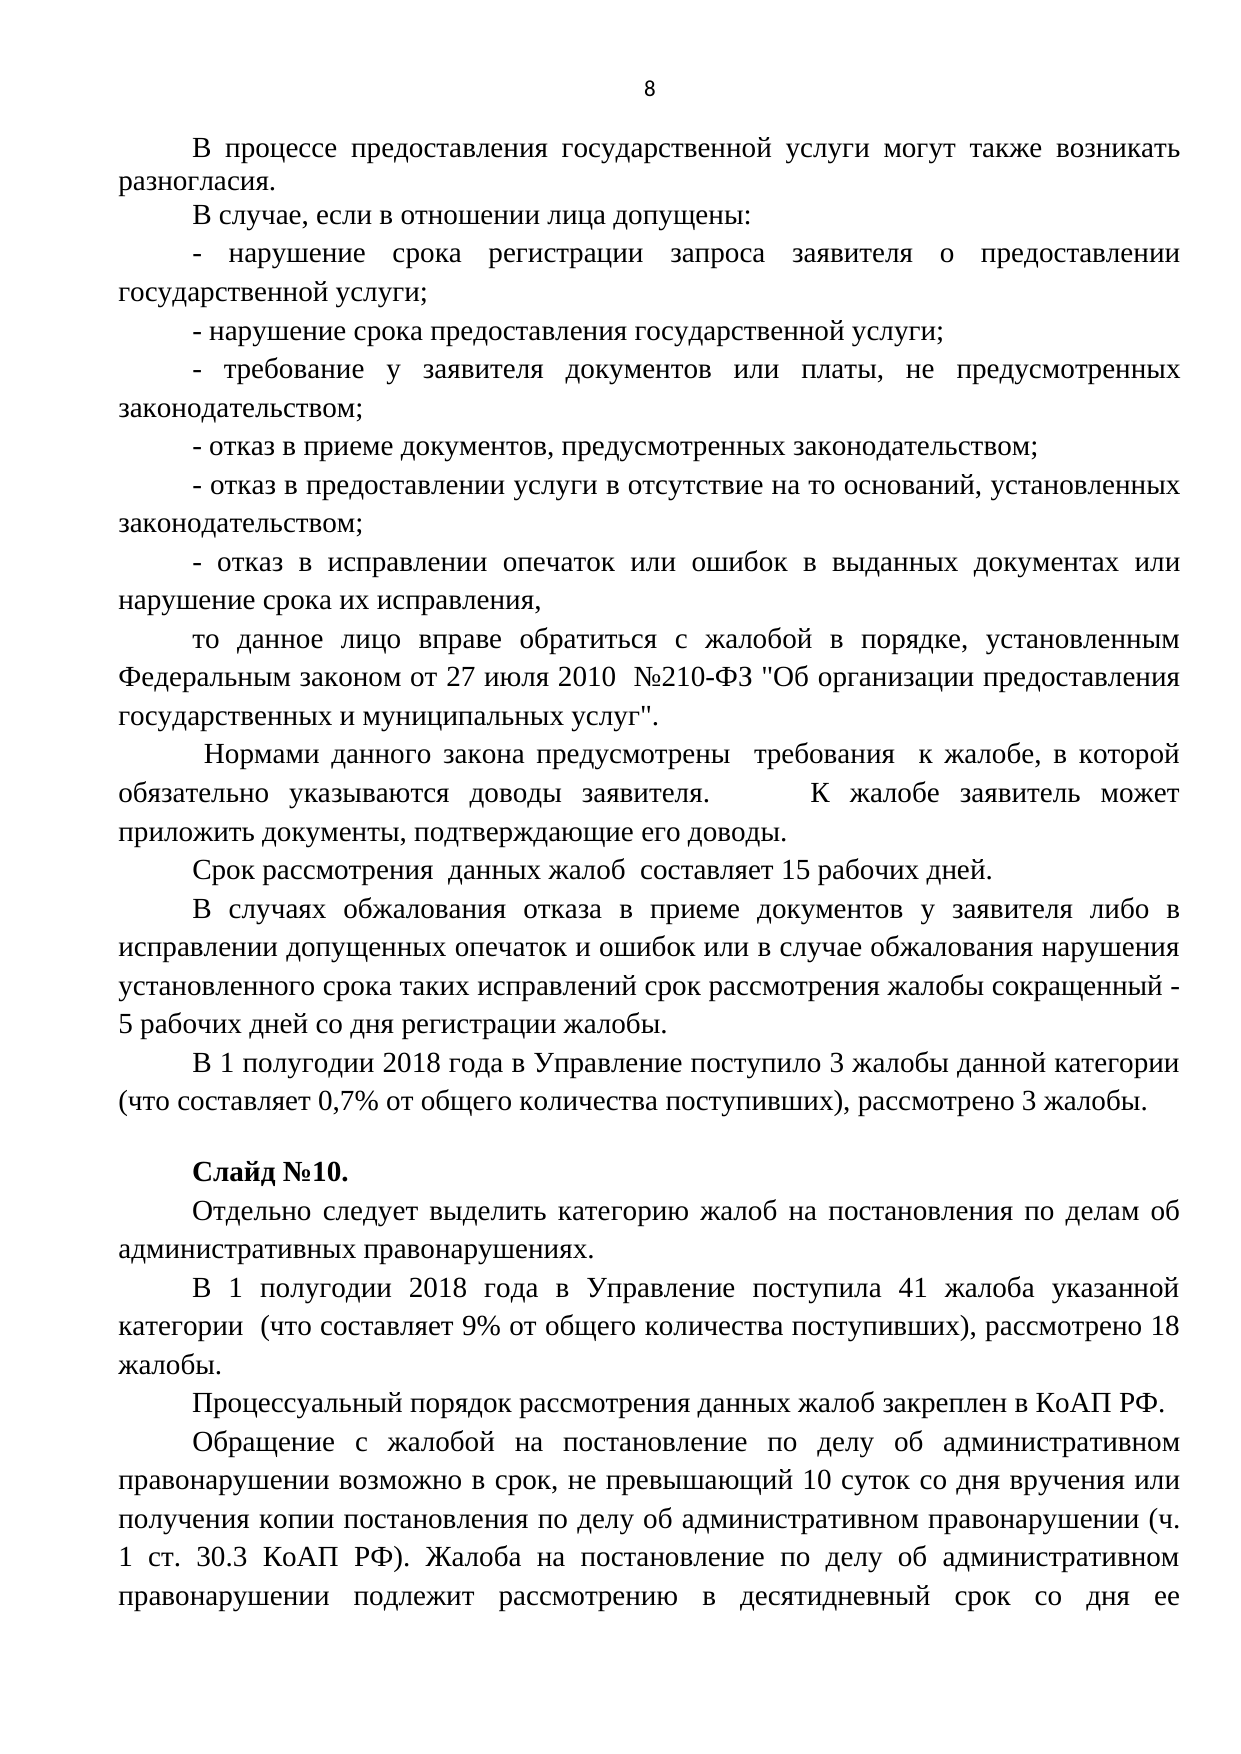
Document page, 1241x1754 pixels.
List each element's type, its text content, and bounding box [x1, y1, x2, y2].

text Нормами данного закона предусмотрены требования к жалобе, в которой обязательно указываются доводы заявителя. К жалобе заявитель может приложить документы, подтверждающие его доводы. [118, 737, 1181, 847]
text то данное лицо вправе обратиться с жалобой в порядке, установленным Федеральным законом от 27 июля 2010 №210-ФЗ "Об организации предоставления государственных и муниципальных услуг". [118, 621, 1181, 732]
text - отказ в исправлении опечаток или ошибок в выданных документах или нарушение срока их исправления, [118, 544, 1181, 616]
text Слайд №10. [118, 1154, 1181, 1188]
text Процессуальный порядок рассмотрения данных жалоб закреплен в КоАП РФ. [118, 1385, 1181, 1419]
text - требование у заявителя документов или платы, не предусмотренных законодательством; [118, 351, 1181, 423]
text - нарушение срока предоставления государственной услуги; [118, 313, 1181, 346]
text - отказ в приеме документов, предусмотренных законодательством; [118, 428, 1181, 462]
text - нарушение срока регистрации запроса заявителя о предоставлении государственной услуги; [118, 236, 1181, 308]
text В процессе предоставления государственной услуги могут также возникать разногласия. [118, 130, 1181, 197]
text - отказ в предоставлении услуги в отсутствие на то оснований, установленных законодательством; [118, 467, 1181, 539]
text Срок рассмотрения данных жалоб составляет 15 рабочих дней. [118, 852, 1181, 886]
text Отдельно следует выделить категорию жалоб на постановления по делам об административных правонарушениях. [118, 1193, 1181, 1265]
text В 1 полугодии 2018 года в Управление поступило 3 жалобы данной категории (что составляет 0,7% от общего количества поступивших), рассмотрено 3 жалобы. [118, 1045, 1181, 1117]
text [118, 1424, 1181, 1612]
text В 1 полугодии 2018 года в Управление поступила 41 жалоба указанной категории (что составляет 9% от общего количества поступивших), рассмотрено 18 жалобы. [118, 1270, 1181, 1380]
text В случае, если в отношении лица допущены: [118, 197, 1181, 231]
text В случаях обжалования отказа в приеме документов у заявителя либо в исправлении допущенных опечаток и ошибок или в случае обжалования нарушения установленного срока таких исправлений срок рассмотрения жалобы сокращенный - 5 рабочих дней со дня регистрации жалобы. [118, 891, 1181, 1040]
